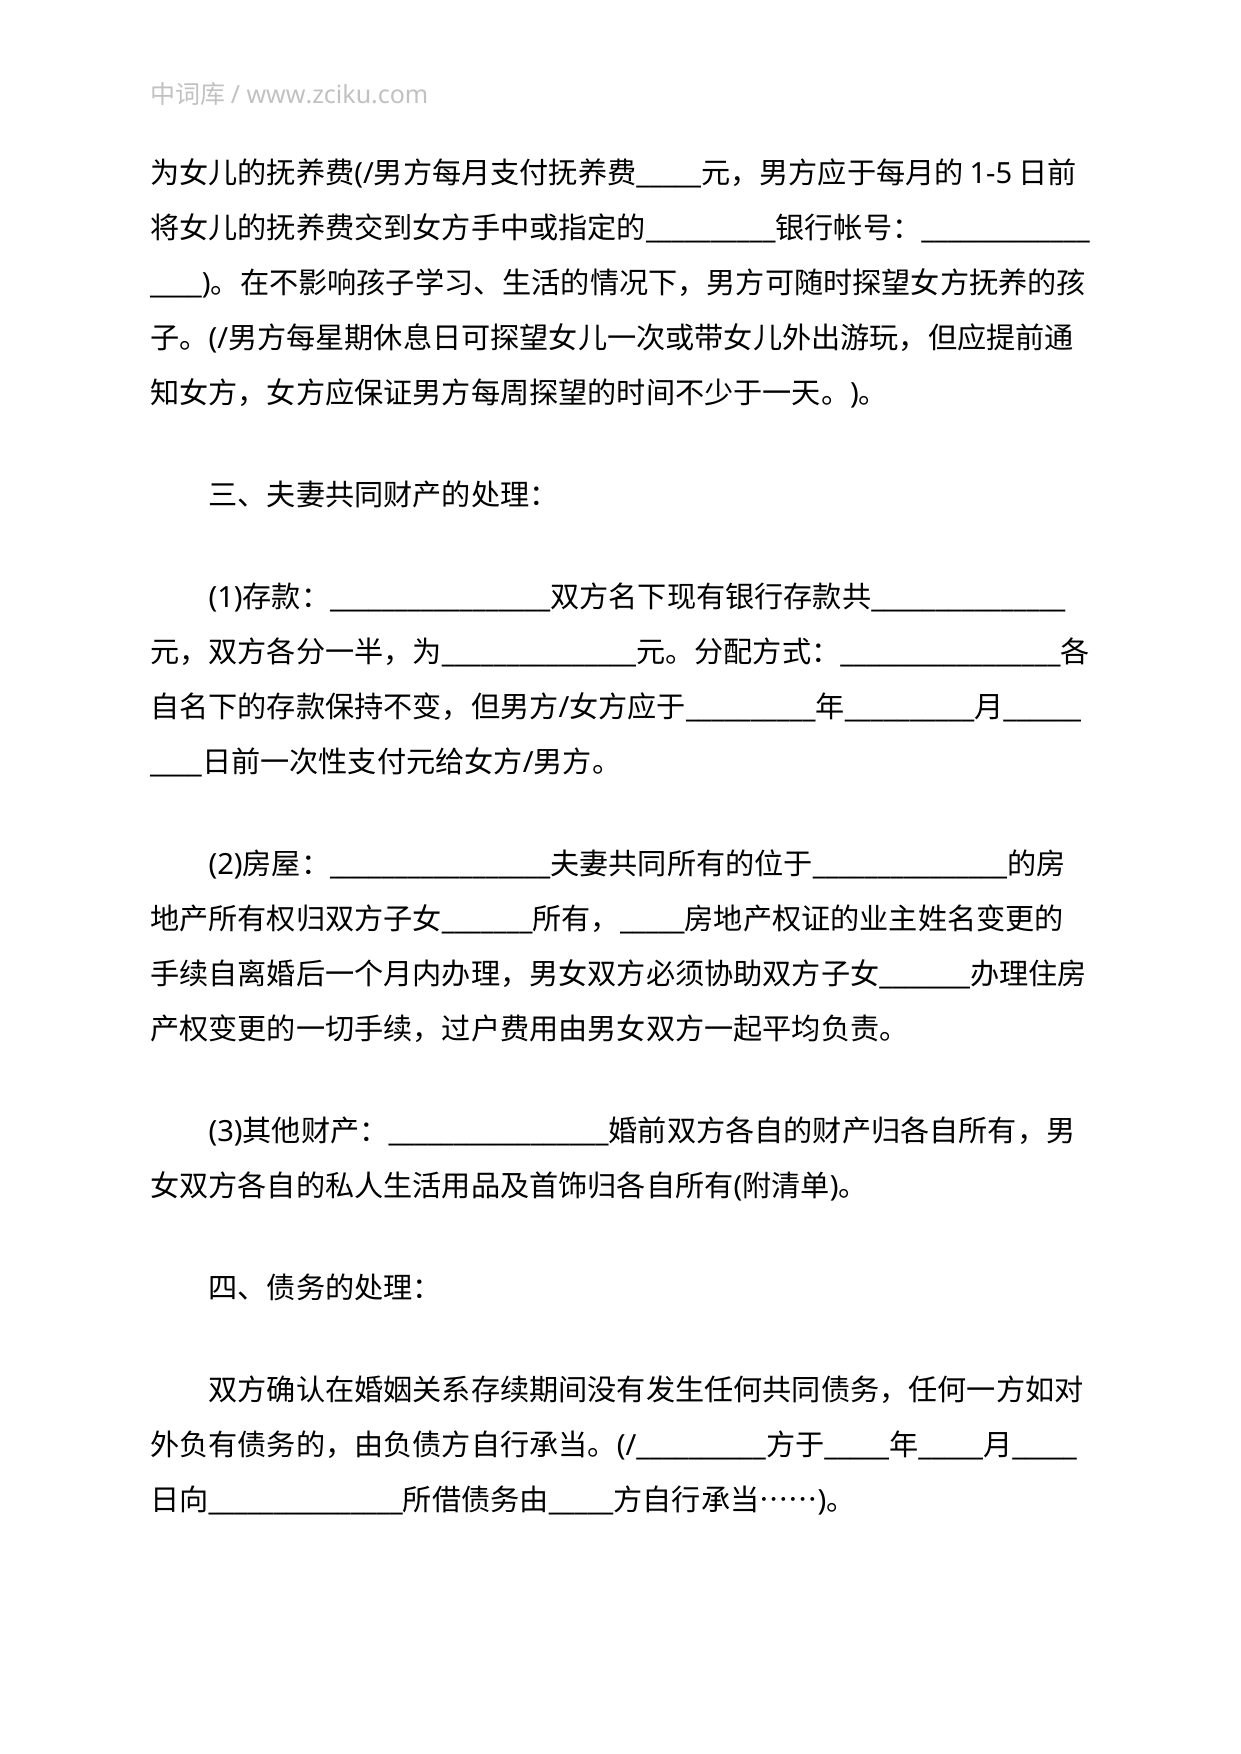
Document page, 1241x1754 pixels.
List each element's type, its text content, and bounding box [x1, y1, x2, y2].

text 双方确认在婚姻关系存续期间没有发生任何共同债务，任何一方如对外负有债务的，由负债方自行承当。(/__________方于_____年_____月_____日向_______________所借债务由_____方自行承当……)。 [150, 1366, 1090, 1518]
text (2)房屋：_________________夫妻共同所有的位于_______________的房地产所有权归双方子女_______所有，_____房地产权证的业主姓名变更的手续自离婚后一个月内办理，男女双方必须协助双方子女_______办理住房产权变更的一切手续，过户费用由男女双方一起平均负责。 [150, 841, 1090, 1048]
text 三、夫妻共同财产的处理： [150, 472, 1090, 514]
text (1)存款：_________________双方名下现有银行存款共_______________元，双方各分一半，为_______________元。分配方式：_________________各自名下的存款保持不变，但男方/女方应于__________年__________月__________日前一次性支付元给女方/男方。 [150, 574, 1090, 781]
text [150, 150, 1090, 412]
text (3)其他财产：_________________婚前双方各自的财产归各自所有，男女双方各自的私人生活用品及首饰归各自所有(附清单)。 [150, 1107, 1090, 1205]
text 四、债务的处理： [150, 1264, 1090, 1307]
